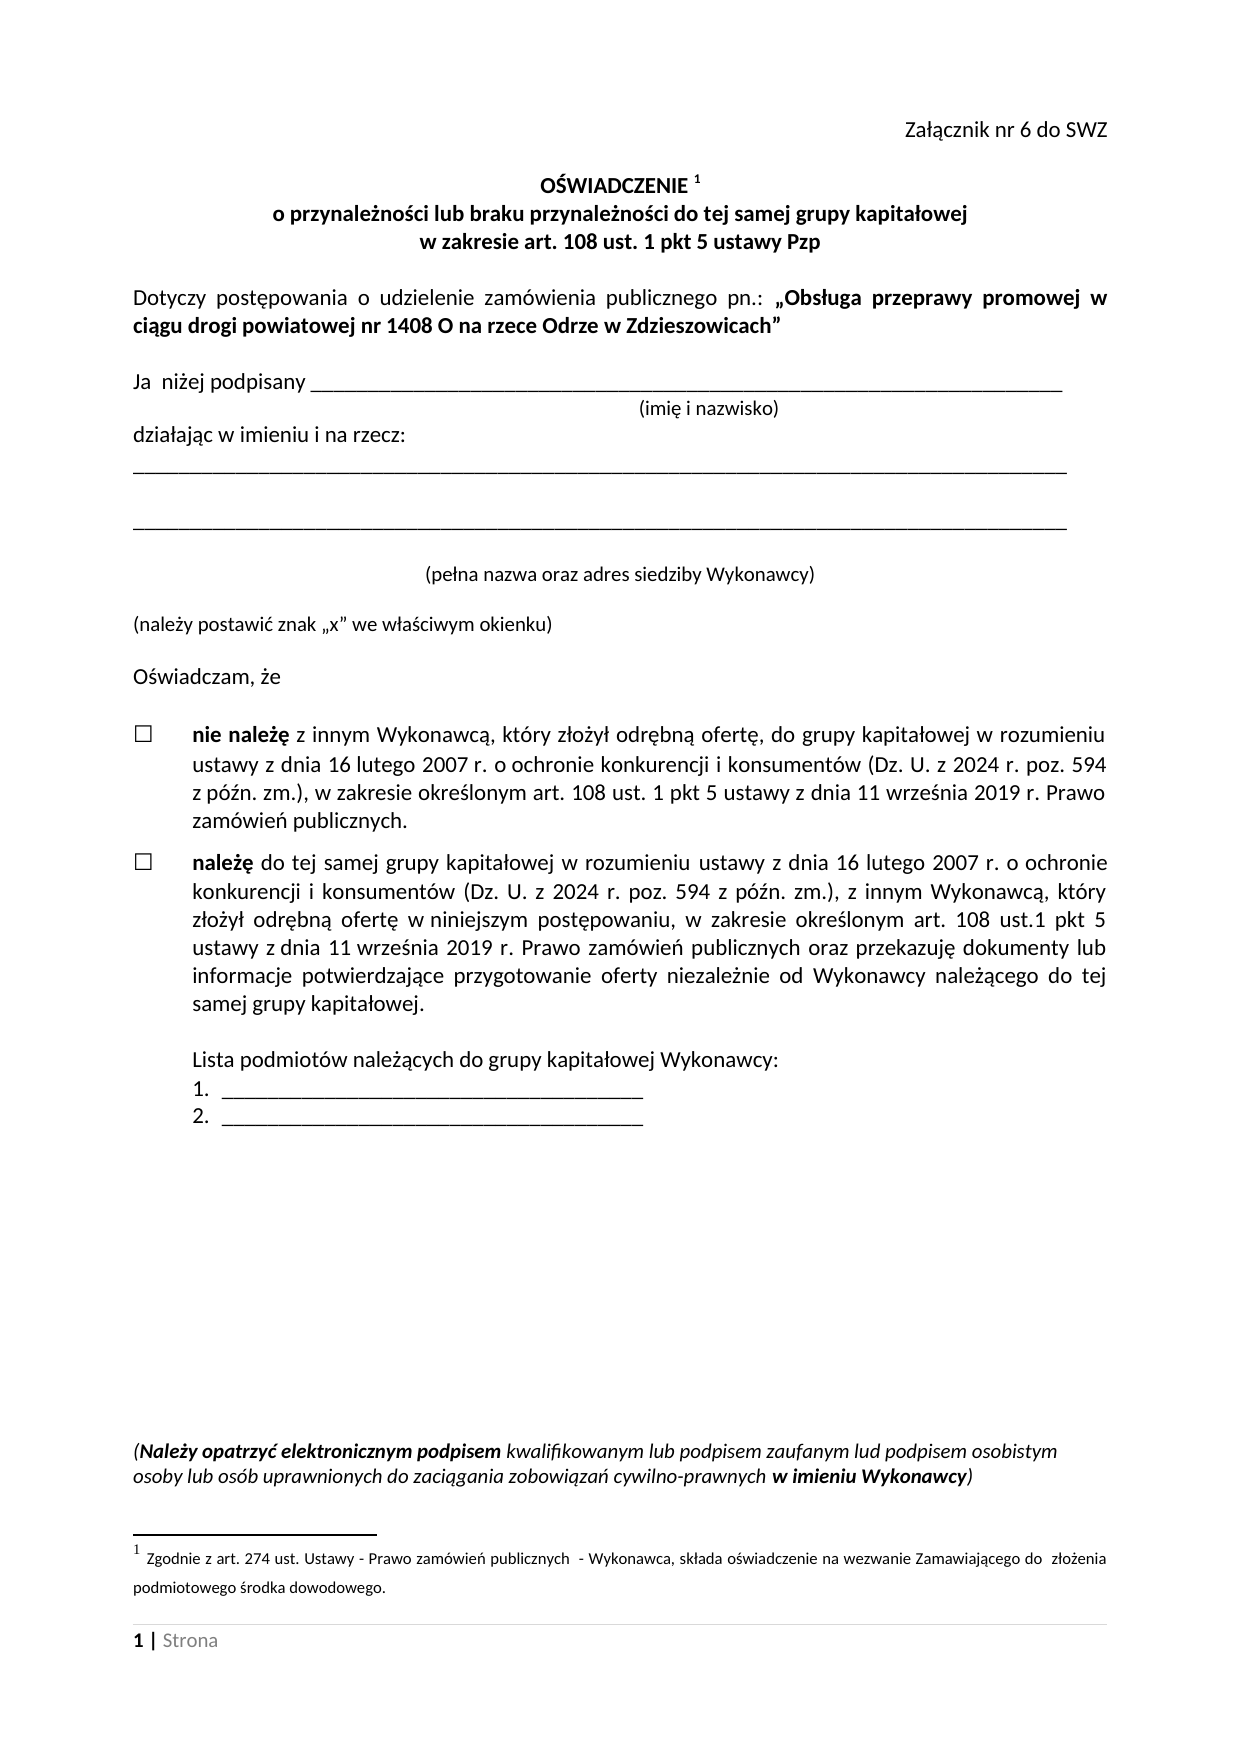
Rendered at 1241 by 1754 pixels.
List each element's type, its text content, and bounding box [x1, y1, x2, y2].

text Lista podmiotów należących do grupy kapitałowej Wykonawcy: [192, 1046, 1107, 1074]
text działając w imieniu i na rzecz: [133, 421, 1107, 449]
text w zakresie art. 108 ust. 1 pkt 5 ustawy Pzp [133, 227, 1107, 255]
text (pełna nazwa oraz adres siedziby Wykonawcy) [133, 561, 1107, 586]
text Oświadczam, że [133, 662, 1107, 690]
text nie należę z innym Wykonawcą, który złożył odrębną ofertę, do grupy kapitałowej w rozumieniu ustawy z dnia 16 lutego 2007 r. o ochronie konkurencji i konsumentów (Dz. U. z 2024 r. poz. 594 z późn. zm.), w zakresie określonym art. 108 ust. 1 pkt 5 ustawy z dnia 11 września 2019 r. Prawo zamówień publicznych. [133, 718, 1107, 834]
text osoby lub osób uprawnionych do zaciągania zobowiązań cywilno-prawnych w imieniu Wykonawcy) [133, 1463, 1107, 1489]
text Ja niżej podpisany __________________________________________________________________ [133, 367, 1107, 395]
list _____________________________________ [192, 1102, 1107, 1130]
text OŚWIADCZENIE [133, 171, 1107, 199]
list _____________________________________ [192, 1074, 1107, 1102]
text __________________________________________________________________________________ [133, 505, 1107, 533]
text Załącznik nr 6 do SWZ [133, 115, 1107, 143]
text Dotyczy postępowania o udzielenie zamówienia publicznego pn.: „Obsługa przeprawy promowej w ciągu drogi powiatowej nr 1408 O na rzece Odrze w Zdzieszowicach” [133, 283, 1107, 339]
text (imię i nazwisko) [310, 395, 1107, 421]
text (należy postawić znak „x” we właściwym okienku) [133, 612, 1107, 637]
text o przynależności lub braku przynależności do tej samej grupy kapitałowej [133, 199, 1107, 227]
text __________________________________________________________________________________ [133, 449, 1107, 477]
text należę do tej samej grupy kapitałowej w rozumieniu ustawy z dnia 16 lutego 2007 r. o ochronie konkurencji i konsumentów (Dz. U. z 2024 r. poz. 594 z późn. zm.), z innym Wykonawcą, który złożył odrębną ofertę w niniejszym postępowaniu, w zakresie określonym art. 108 ust.1 pkt 5 ustawy z dnia 11 września 2019 r. Prawo zamówień publicznych oraz przekazuję dokumenty lub informacje potwierdzające przygotowanie oferty niezależnie od Wykonawcy należącego do tej samej grupy kapitałowej. [133, 846, 1107, 1018]
text (Należy opatrzyć elektronicznym podpisem kwalifikowanym lub podpisem zaufanym lud podpisem osobistym [133, 1438, 1107, 1463]
